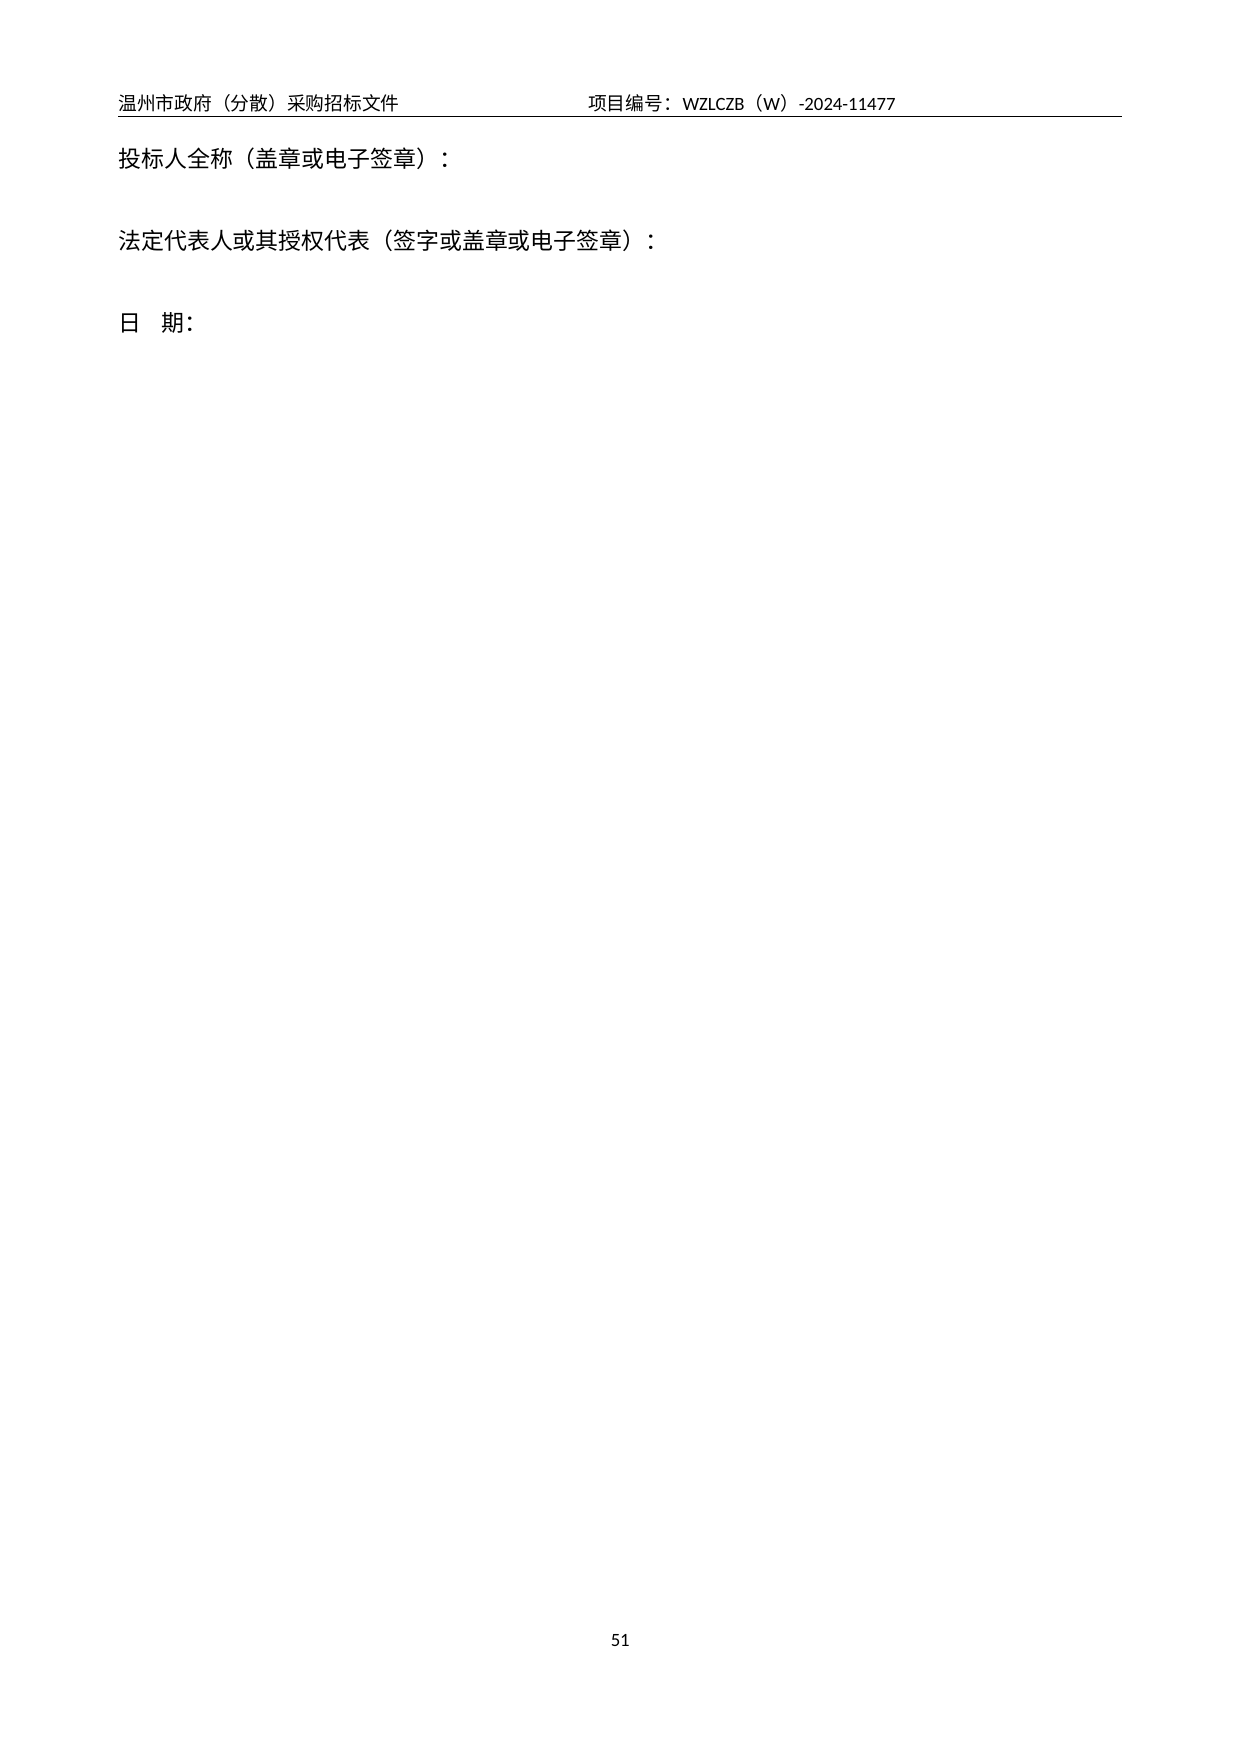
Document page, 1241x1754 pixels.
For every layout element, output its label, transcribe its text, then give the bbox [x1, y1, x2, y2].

text 日 期： [118, 288, 1122, 353]
text 法定代表人或其授权代表（签字或盖章或电子签章）： [118, 207, 1122, 272]
text 投标人全称（盖章或电子签章）： [118, 125, 1122, 190]
